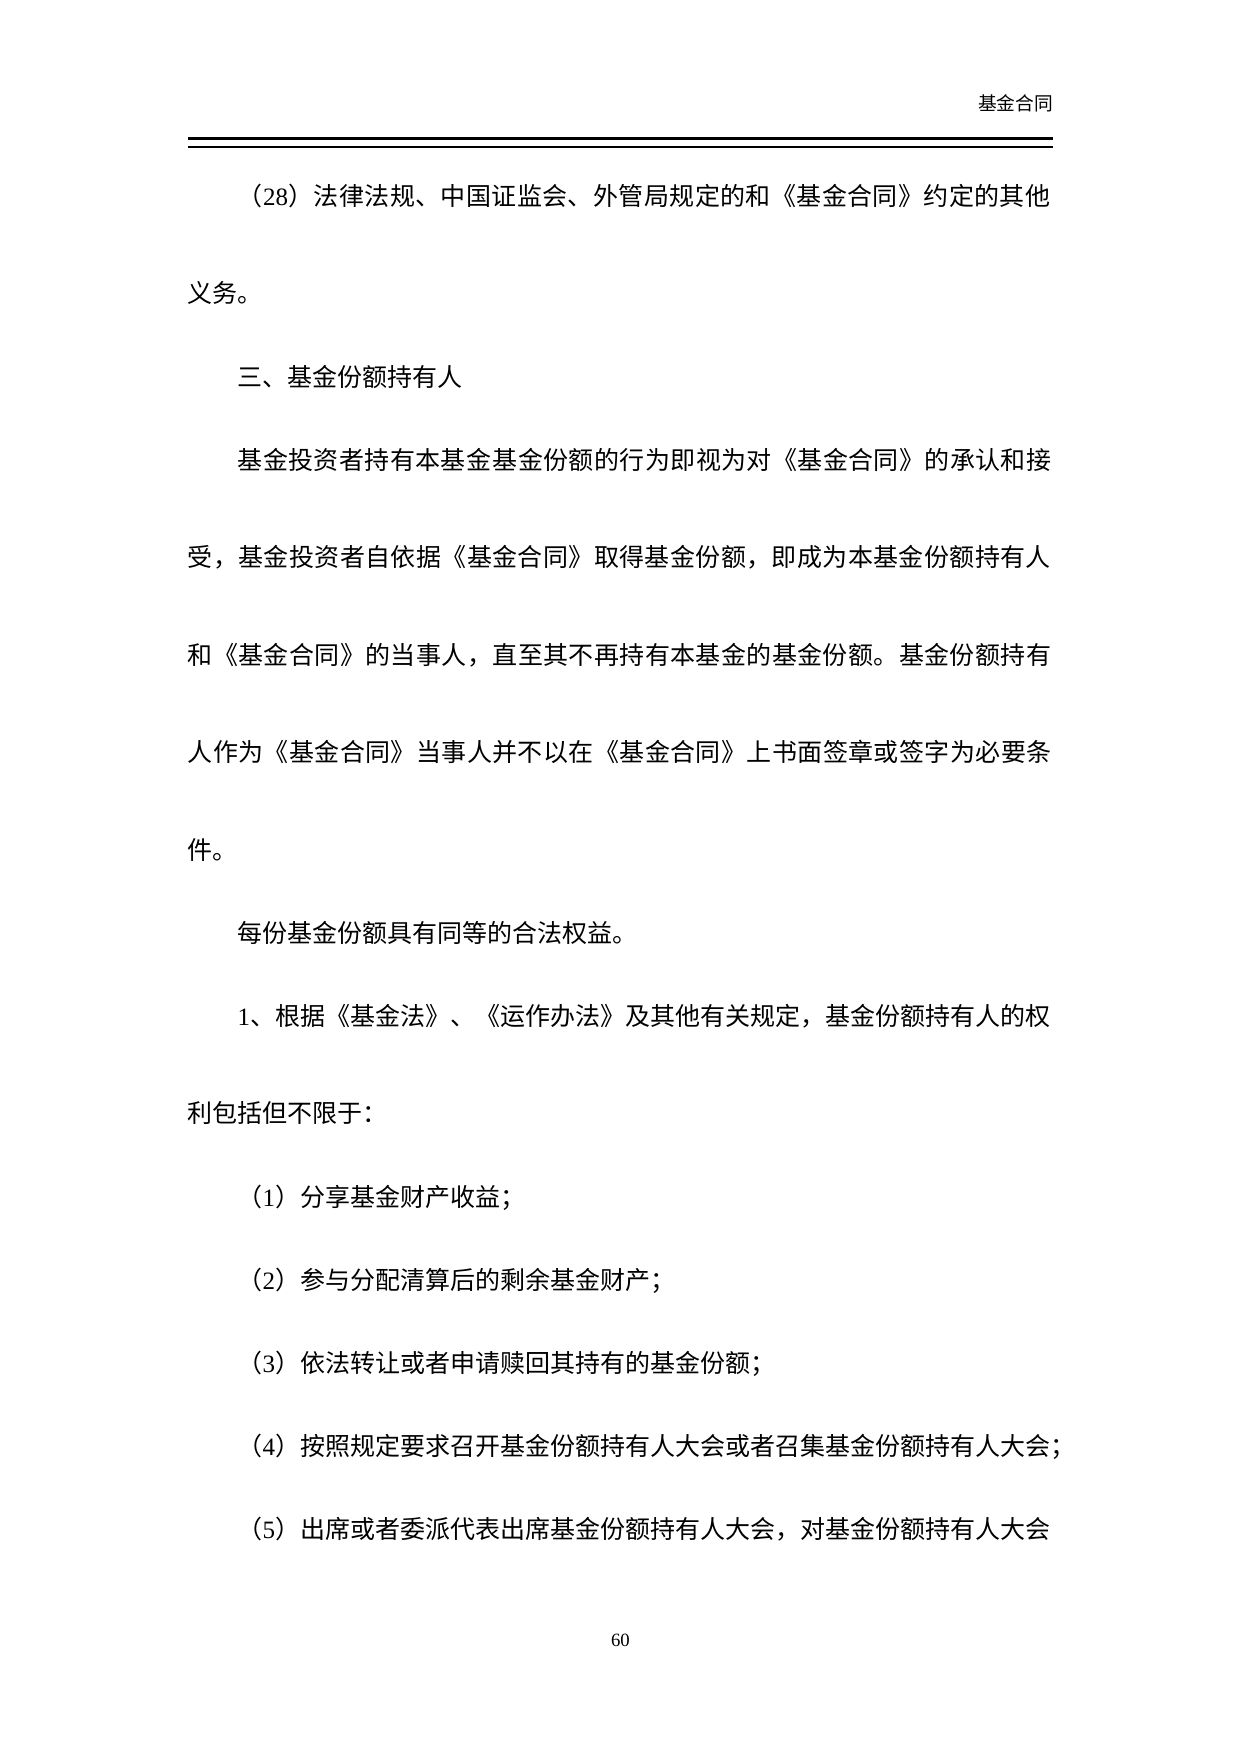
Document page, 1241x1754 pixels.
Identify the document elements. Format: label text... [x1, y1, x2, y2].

text （28）法律法规、中国证监会、外管局规定的和《基金合同》约定的其他义务。 [187, 162, 1053, 324]
text （2）参与分配清算后的剩余基金财产； [187, 1246, 1053, 1311]
text （1）分享基金财产收益； [187, 1163, 1053, 1228]
text （4）按照规定要求召开基金份额持有人大会或者召集基金份额持有人大会； [187, 1412, 1053, 1477]
text 每份基金份额具有同等的合法权益。 [187, 899, 1053, 964]
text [187, 1495, 1053, 1560]
text 1、根据《基金法》、《运作办法》及其他有关规定，基金份额持有人的权利包括但不限于： [187, 982, 1053, 1144]
text 三、基金份额持有人 [187, 343, 1053, 408]
text 基金投资者持有本基金基金份额的行为即视为对《基金合同》的承认和接受，基金投资者自依据《基金合同》取得基金份额，即成为本基金份额持有人和《基金合同》的当事人，直至其不再持有本基金的基金份额。基金份额持有人作为《基金合同》当事人并不以在《基金合同》上书面签章或签字为必要条件。 [187, 426, 1053, 881]
text （3）依法转让或者申请赎回其持有的基金份额； [187, 1329, 1053, 1394]
